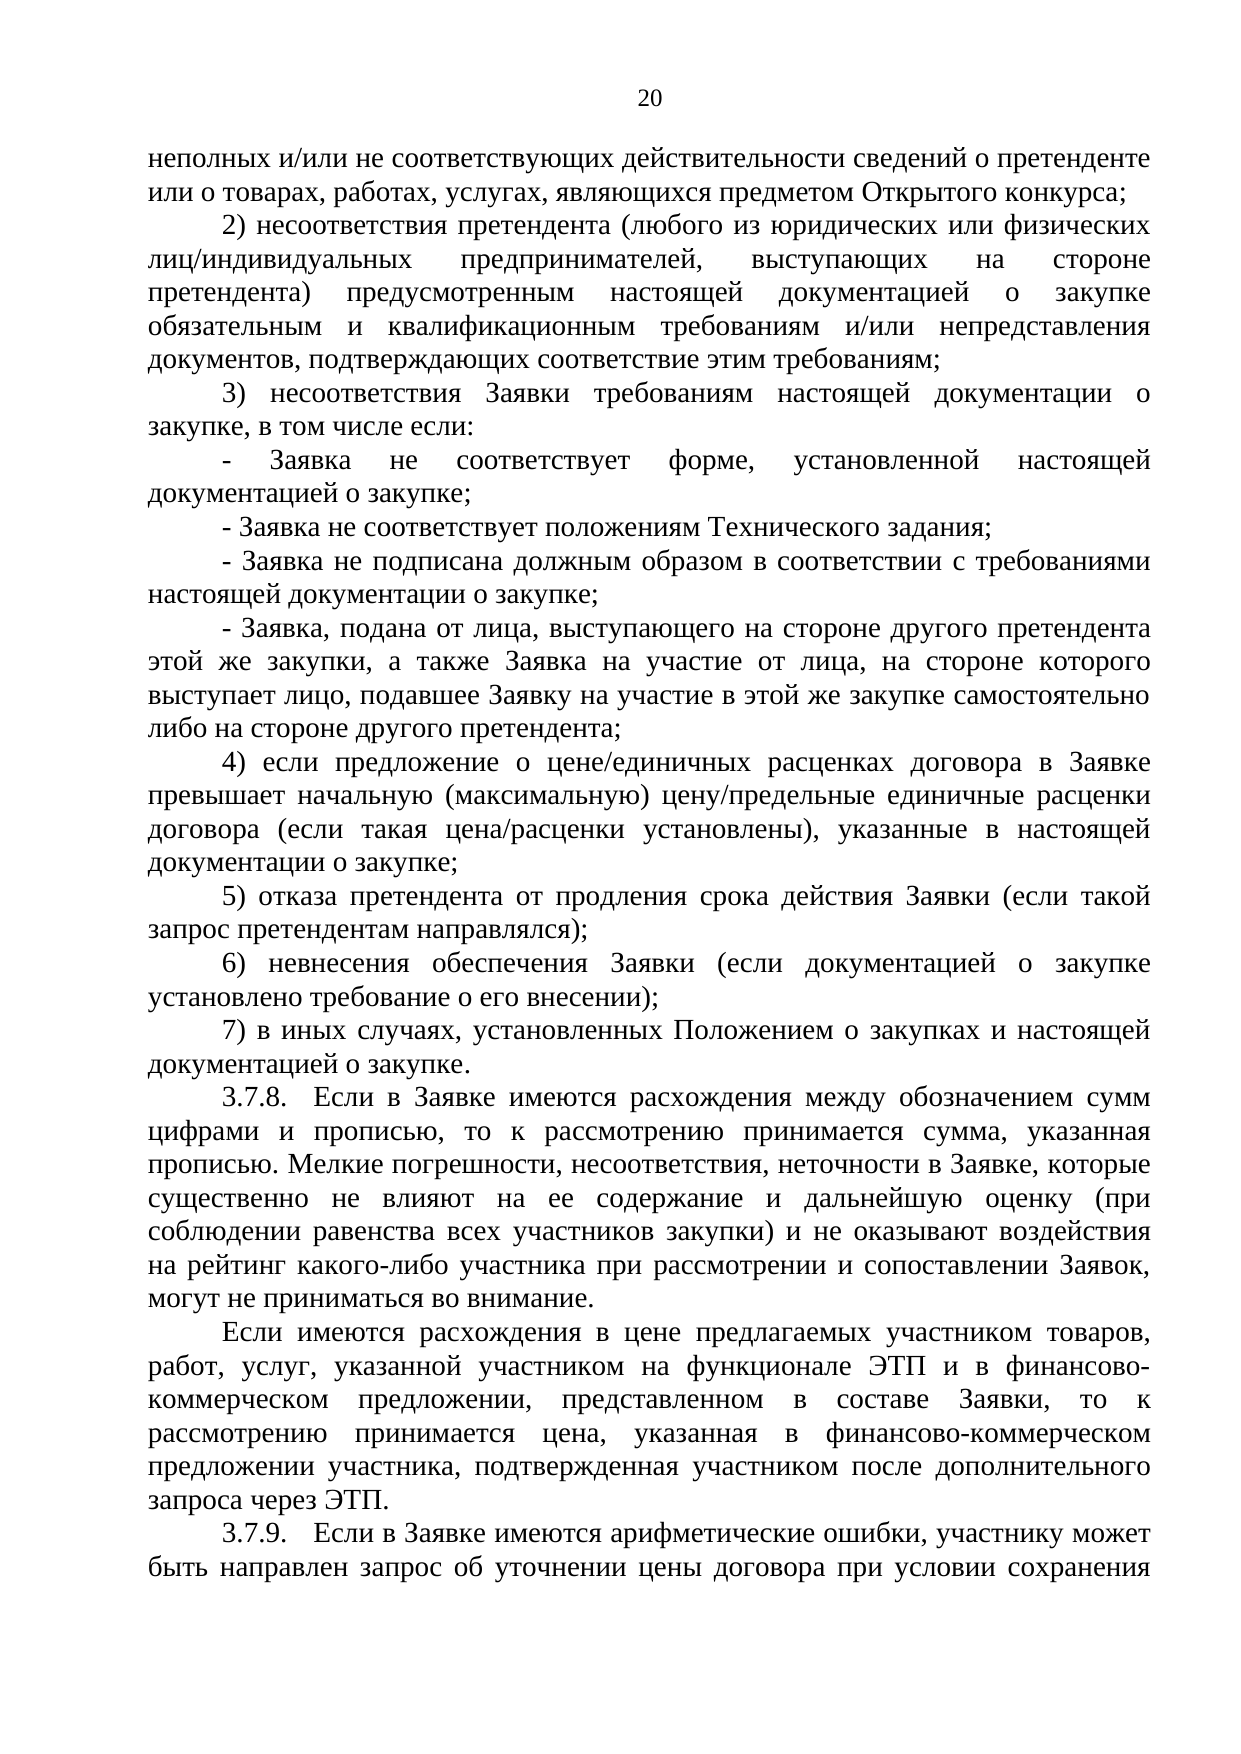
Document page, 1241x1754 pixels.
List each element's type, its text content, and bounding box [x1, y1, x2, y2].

text - Заявка, подана от лица, выступающего на стороне другого претендента этой же закупки, а также Заявка на участие от лица, на стороне которого выступает лицо, подавшее Заявку на участие в этой же закупке самостоятельно либо на стороне другого претендента; [148, 610, 1152, 744]
text 7) в иных случаях, установленных Положением о закупках и настоящей документацией о закупке. [148, 1012, 1152, 1079]
text 4) если предложение о цене/единичных расценках договора в Заявке превышает начальную (максимальную) цену/предельные единичные расценки договора (если такая цена/расценки установлены), указанные в настоящей документации о закупке; [148, 744, 1152, 878]
text 3) несоответствия Заявки требованиям настоящей документации о закупке, в том числе если: [148, 375, 1152, 442]
text 2) несоответствия претендента (любого из юридических или физических лиц/индивидуальных предпринимателей, выступающих на стороне претендента) предусмотренным настоящей документацией о закупке обязательным и квалификационным требованиям и/или непредставления документов, подтверждающих соответствие этим требованиям; [148, 207, 1152, 375]
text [148, 140, 1152, 207]
text 6) невнесения обеспечения Заявки (если документацией о закупке установлено требование о его внесении); [148, 945, 1152, 1012]
list Если в Заявке имеются расхождения между обозначением сумм цифрами и прописью, то к рассмотрению принимается сумма, указанная прописью. Мелкие погрешности, несоответствия, неточности в Заявке, которые существенно не влияют на ее содержание и дальнейшую оценку (при соблюдении равенства всех участников закупки) и не оказывают воздействия на рейтинг какого-либо участника при рассмотрении и сопоставлении Заявок, могут не приниматься во внимание. [148, 1079, 1152, 1314]
text Если имеются расхождения в цене предлагаемых участником товаров, работ, услуг, указанной участником на функционале ЭТП и в финансово-коммерческом предложении, представленном в составе Заявки, то к рассмотрению принимается цена, указанная в финансово-коммерческом предложении участника, подтвержденная участником после дополнительного запроса через ЭТП. [148, 1314, 1152, 1515]
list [148, 1515, 1152, 1582]
text - Заявка не подписана должным образом в соответствии с требованиями настоящей документации о закупке; [148, 543, 1152, 610]
text - Заявка не соответствует форме, установленной настоящей документацией о закупке; [148, 442, 1152, 509]
text 5) отказа претендента от продления срока действия Заявки (если такой запрос претендентам направлялся); [148, 878, 1152, 945]
text - Заявка не соответствует положениям Технического задания; [148, 509, 1152, 543]
